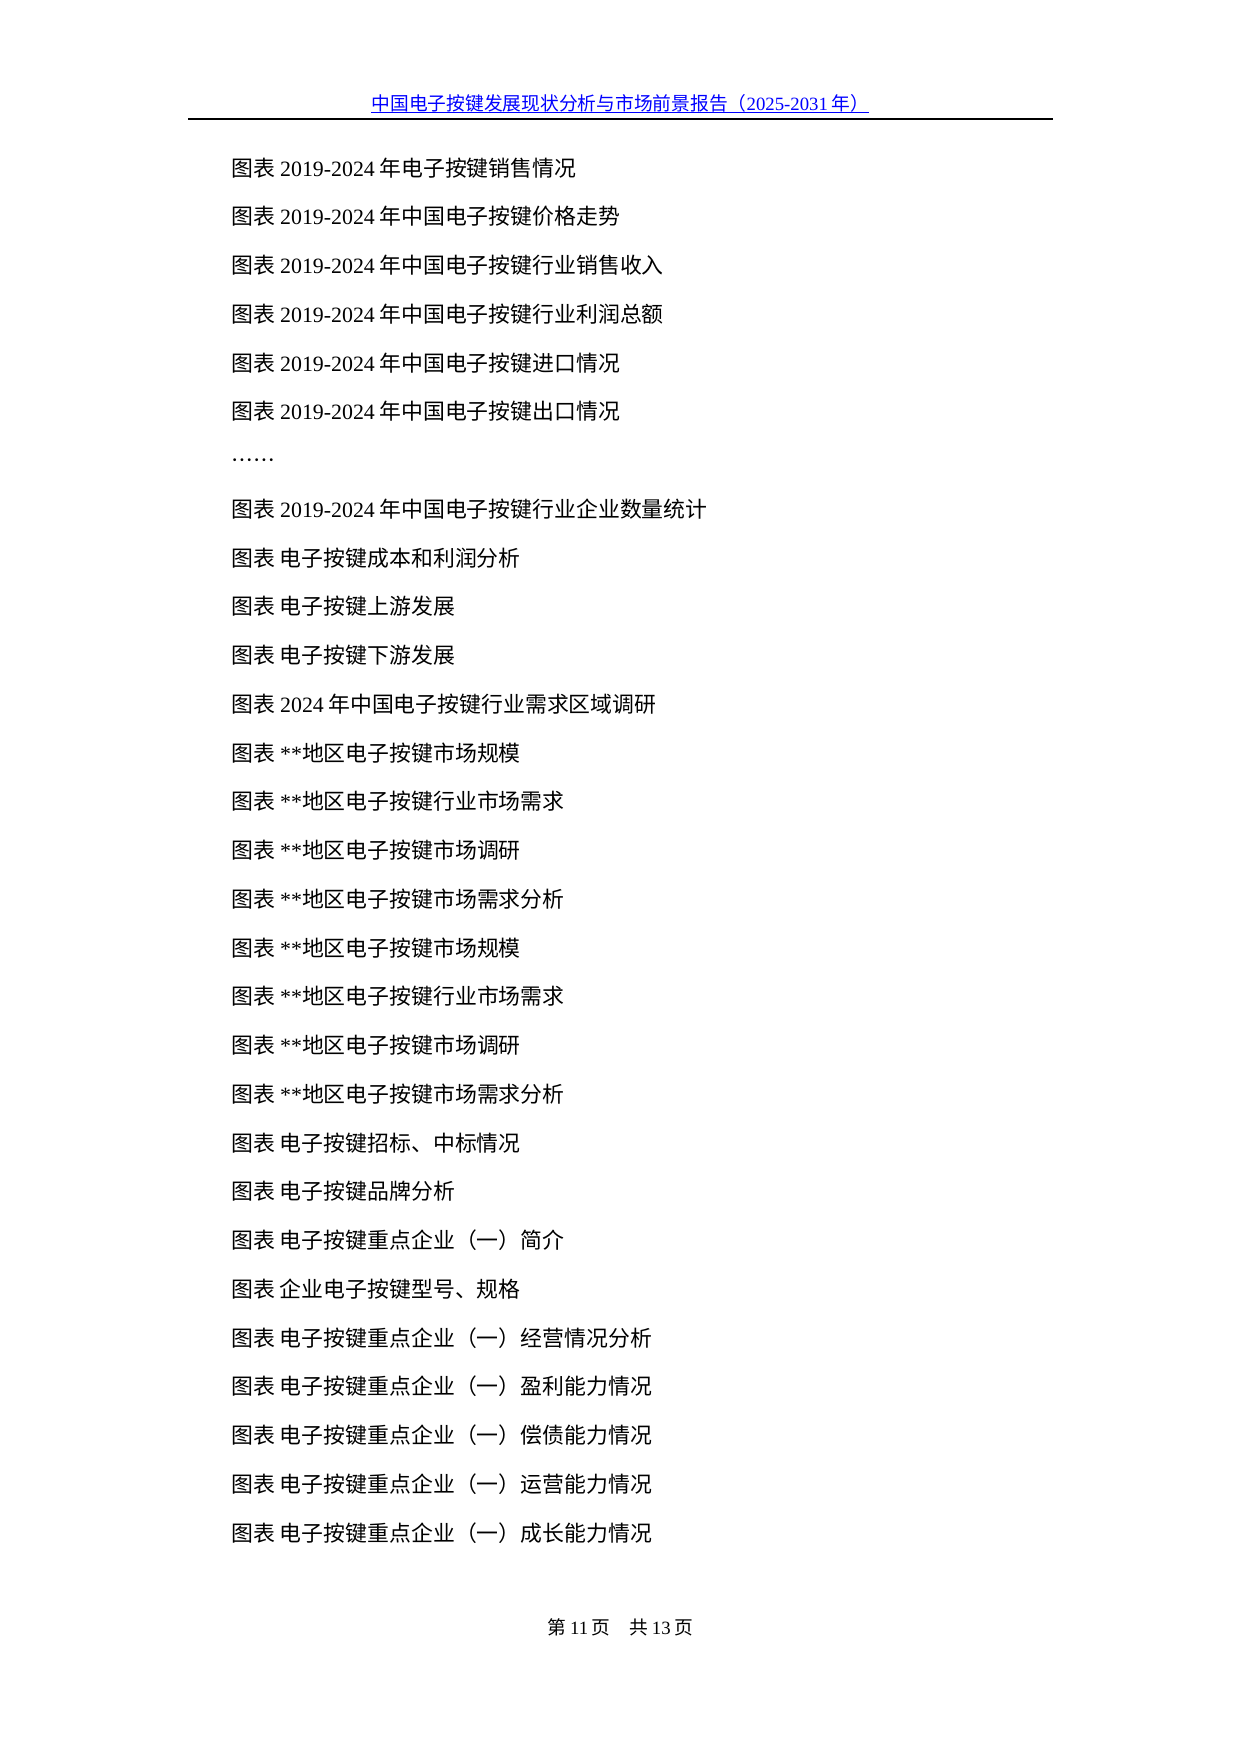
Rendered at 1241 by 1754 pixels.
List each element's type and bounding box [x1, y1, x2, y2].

text [187, 150, 1053, 1548]
